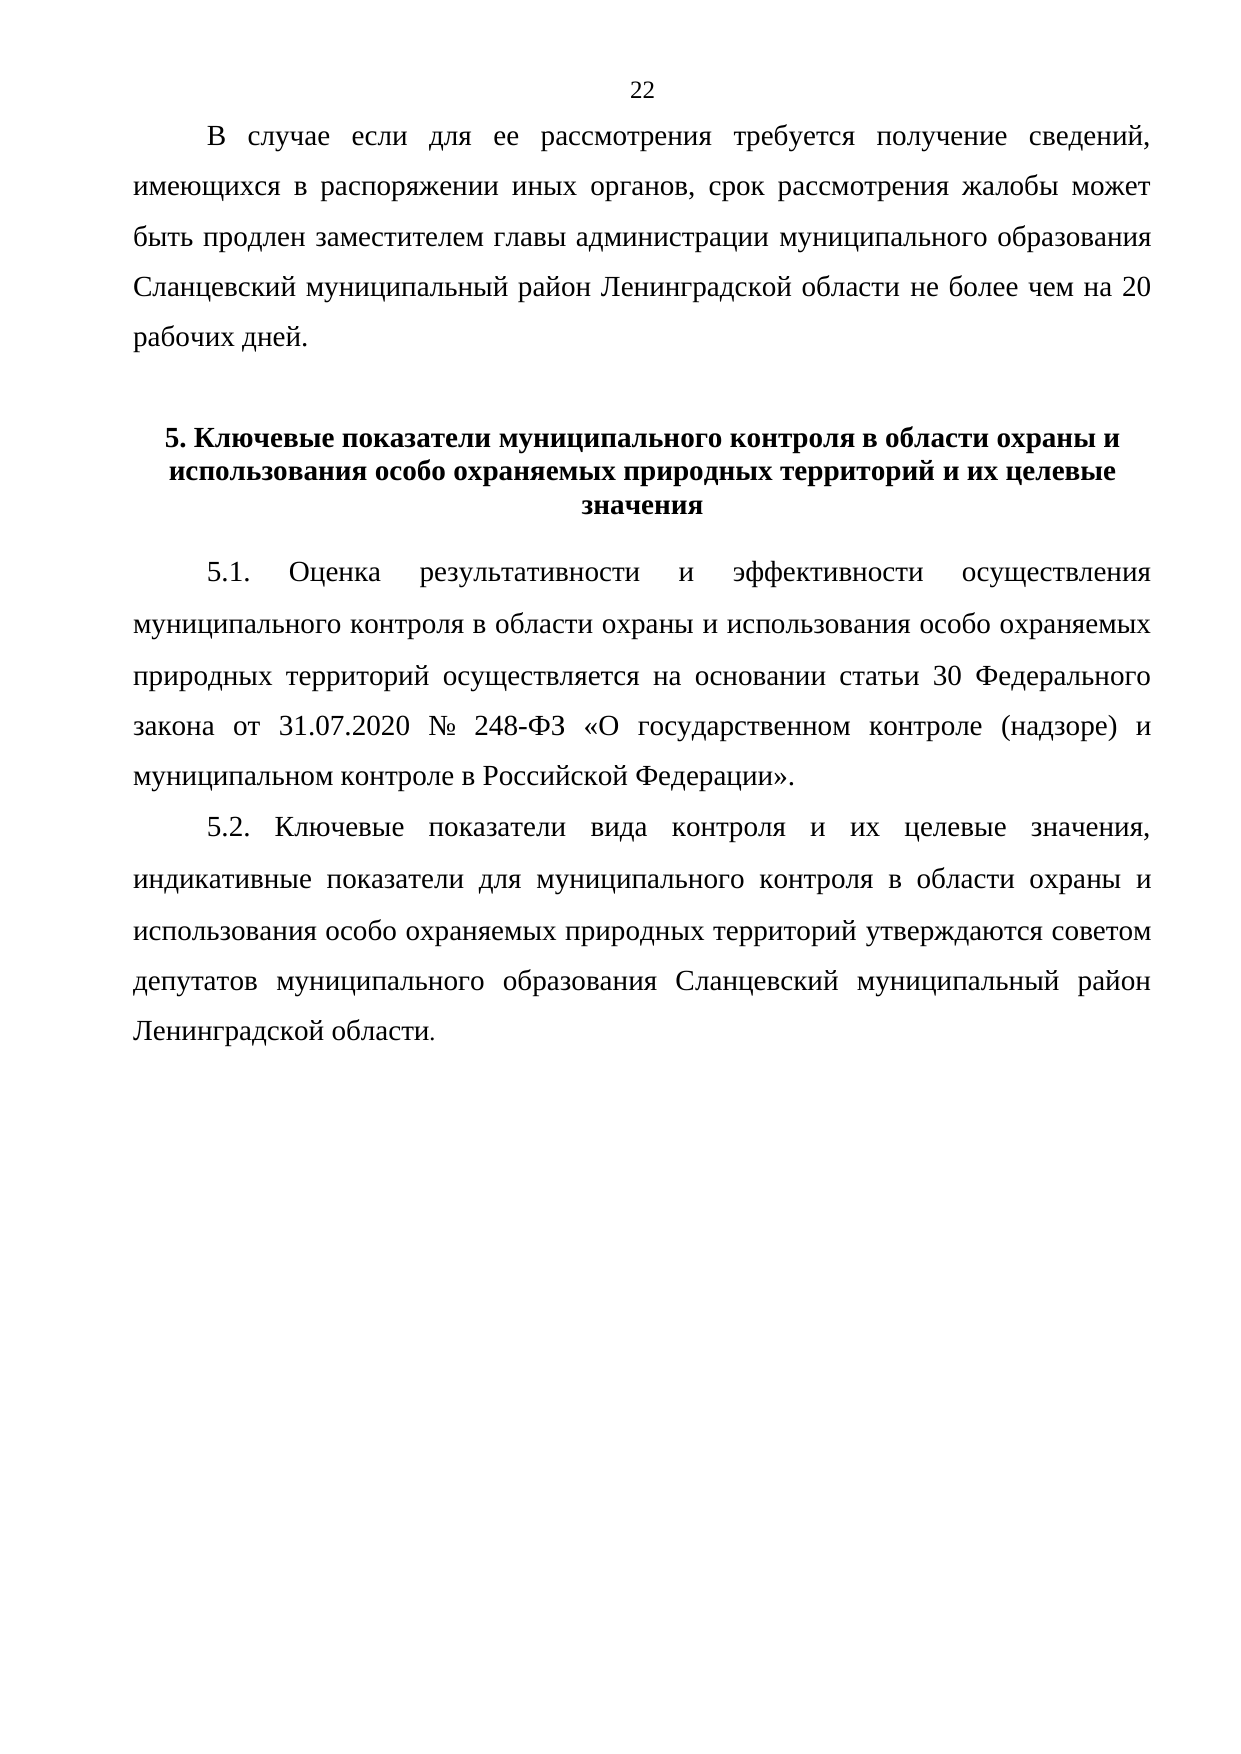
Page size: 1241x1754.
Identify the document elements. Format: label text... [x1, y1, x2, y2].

text В случае если для ее рассмотрения требуется получение сведений, имеющихся в распоряжении иных органов, срок рассмотрения жалобы может быть продлен заместителем главы администрации муниципального образования Сланцевский муниципальный район Ленинградской области не более чем на 20 рабочих дней. [133, 118, 1152, 353]
text 5. Ключевые показатели муниципального контроля в области охраны и использования особо охраняемых природных территорий и их целевые значения [133, 420, 1152, 521]
text 5.2. Ключевые показатели вида контроля и их целевые значения, индикативные показатели для муниципального контроля в области охраны и использования особо охраняемых природных территорий утверждаются советом депутатов муниципального образования Сланцевский муниципальный район Ленинградской области. [133, 809, 1152, 1047]
text 5.1. Оценка результативности и эффективности осуществления муниципального контроля в области охраны и использования особо охраняемых природных территорий осуществляется на основании статьи 30 Федерального закона от 31.07.2020 № 248-ФЗ «О государственном контроле (надзоре) и муниципальном контроле в Российской Федерации». [133, 554, 1152, 792]
